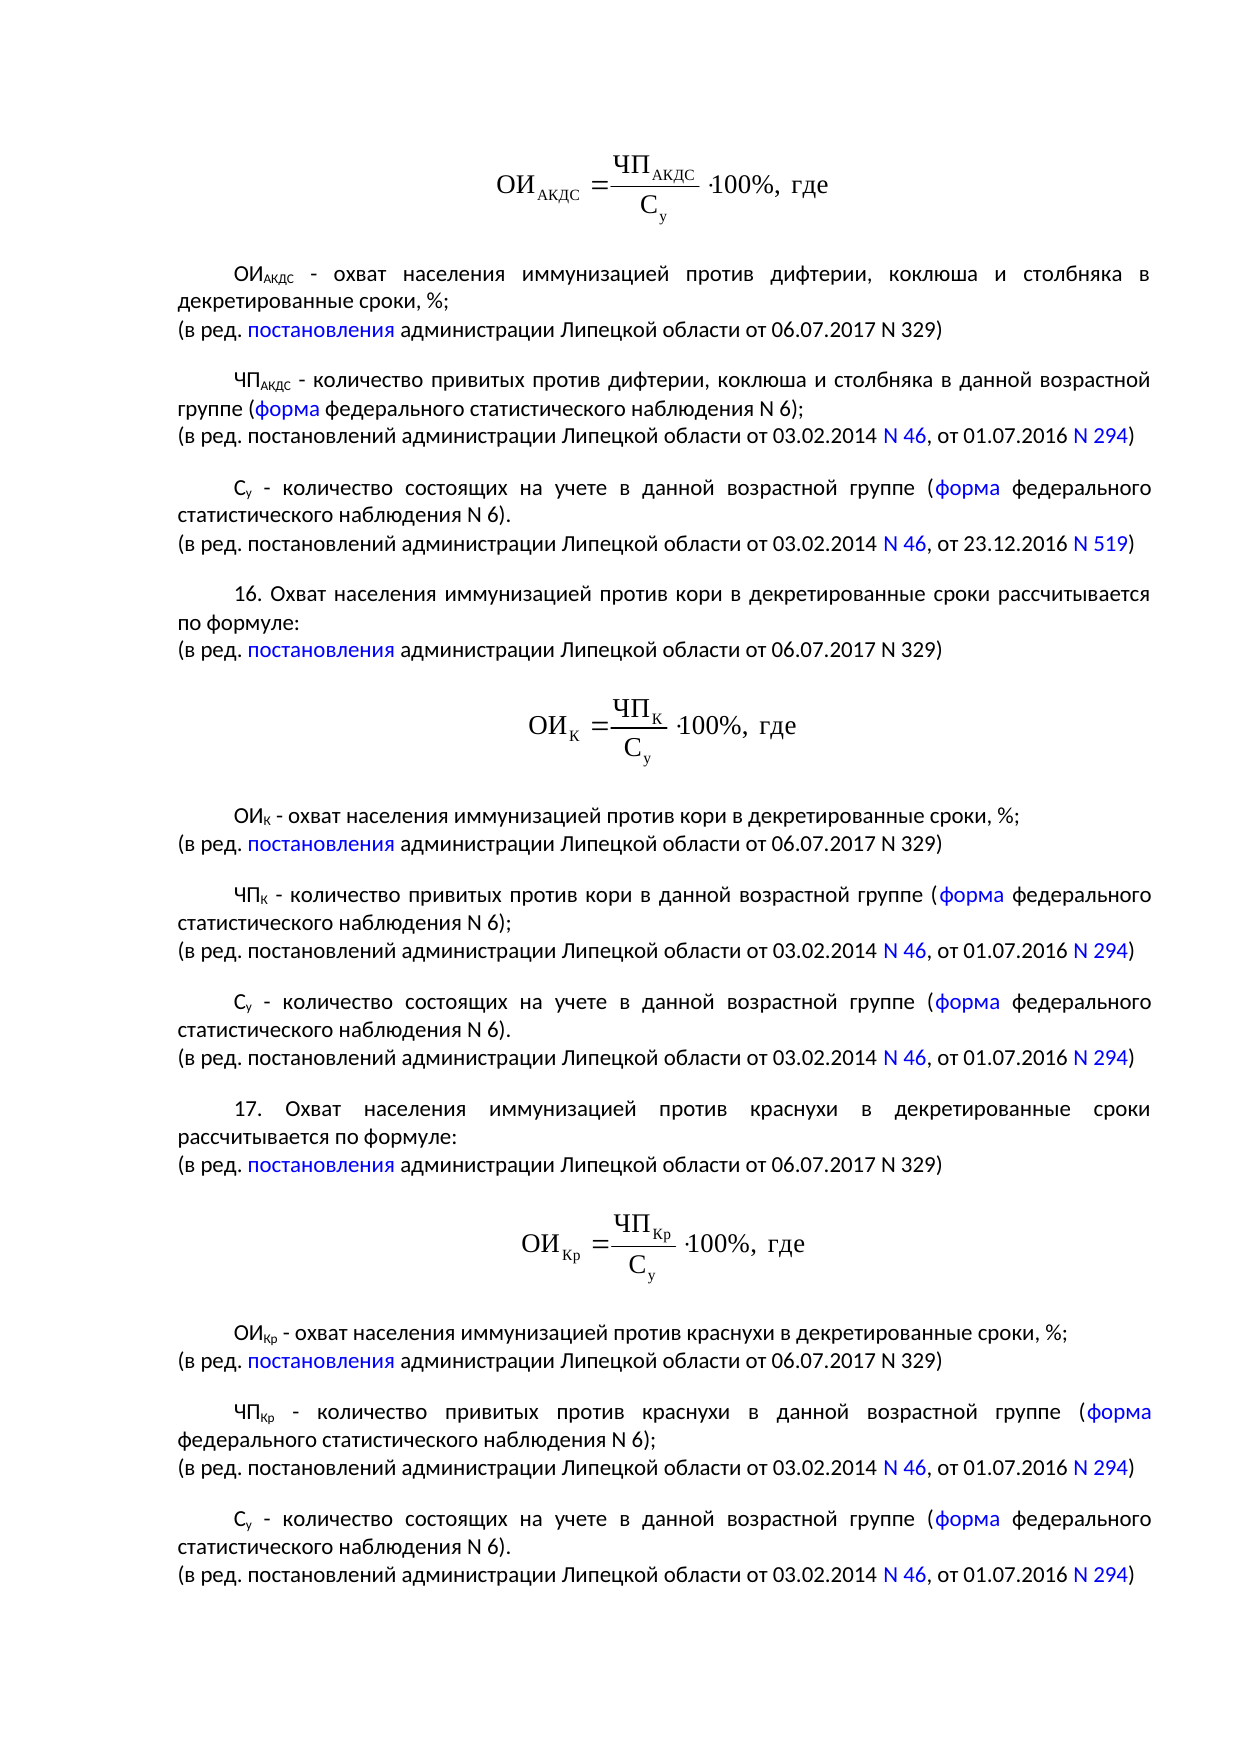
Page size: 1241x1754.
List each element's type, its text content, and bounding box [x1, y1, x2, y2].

text (в ред. постановлений администрации Липецкой области от 03.02.2014 N 46, от 01.07.2016 N 294) [177, 936, 1152, 964]
text ОИКр - охват населения иммунизацией против краснухи в декретированные сроки, %; [177, 1318, 1152, 1347]
text ЧПКр - количество привитых против краснухи в данной возрастной группе (форма федерального статистического наблюдения N 6); [177, 1397, 1152, 1453]
text (в ред. постановления администрации Липецкой области от 06.07.2017 N 329) [177, 1347, 1152, 1374]
text ЧПАКДС - количество привитых против дифтерии, коклюша и столбняка в данной возрастной группе (форма федерального статистического наблюдения N 6); [177, 366, 1152, 422]
text (в ред. постановлений администрации Липецкой области от 03.02.2014 N 46, от 01.07.2016 N 294) [177, 1561, 1152, 1588]
text Су - количество состоящих на учете в данной возрастной группе (форма федерального статистического наблюдения N 6). [177, 987, 1152, 1043]
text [177, 315, 1152, 343]
text (в ред. постановлений администрации Липецкой области от 03.02.2014 N 46, от 23.12.2016 N 519) [177, 529, 1152, 557]
text ЧПК - количество привитых против кори в данной возрастной группе (форма федерального статистического наблюдения N 6); [177, 880, 1152, 936]
text (в ред. постановления администрации Липецкой области от 06.07.2017 N 329) [177, 1150, 1152, 1178]
text (в ред. постановления администрации Липецкой области от 06.07.2017 N 329) [177, 636, 1152, 664]
text (в ред. постановлений администрации Липецкой области от 03.02.2014 N 46, от 01.07.2016 N 294) [177, 422, 1152, 450]
text Су - количество состоящих на учете в данной возрастной группе (форма федерального статистического наблюдения N 6). [177, 1504, 1152, 1561]
text ОИК - охват населения иммунизацией против кори в декретированные сроки, %; [177, 801, 1152, 829]
text 17. Охват населения иммунизацией против краснухи в декретированные сроки рассчитывается по формуле: [177, 1094, 1152, 1150]
text (в ред. постановлений администрации Липецкой области от 03.02.2014 N 46, от 01.07.2016 N 294) [177, 1043, 1152, 1071]
text (в ред. постановлений администрации Липецкой области от 03.02.2014 N 46, от 01.07.2016 N 294) [177, 1453, 1152, 1482]
text (в ред. постановления администрации Липецкой области от 06.07.2017 N 329) [177, 829, 1152, 857]
text 16. Охват населения иммунизацией против кори в декретированные сроки рассчитывается по формуле: [177, 579, 1152, 636]
text ОИАКДС - охват населения иммунизацией против дифтерии, коклюша и столбняка в декретированные сроки, %; [177, 259, 1152, 315]
text Су - количество состоящих на учете в данной возрастной группе (форма федерального статистического наблюдения N 6). [177, 473, 1152, 529]
